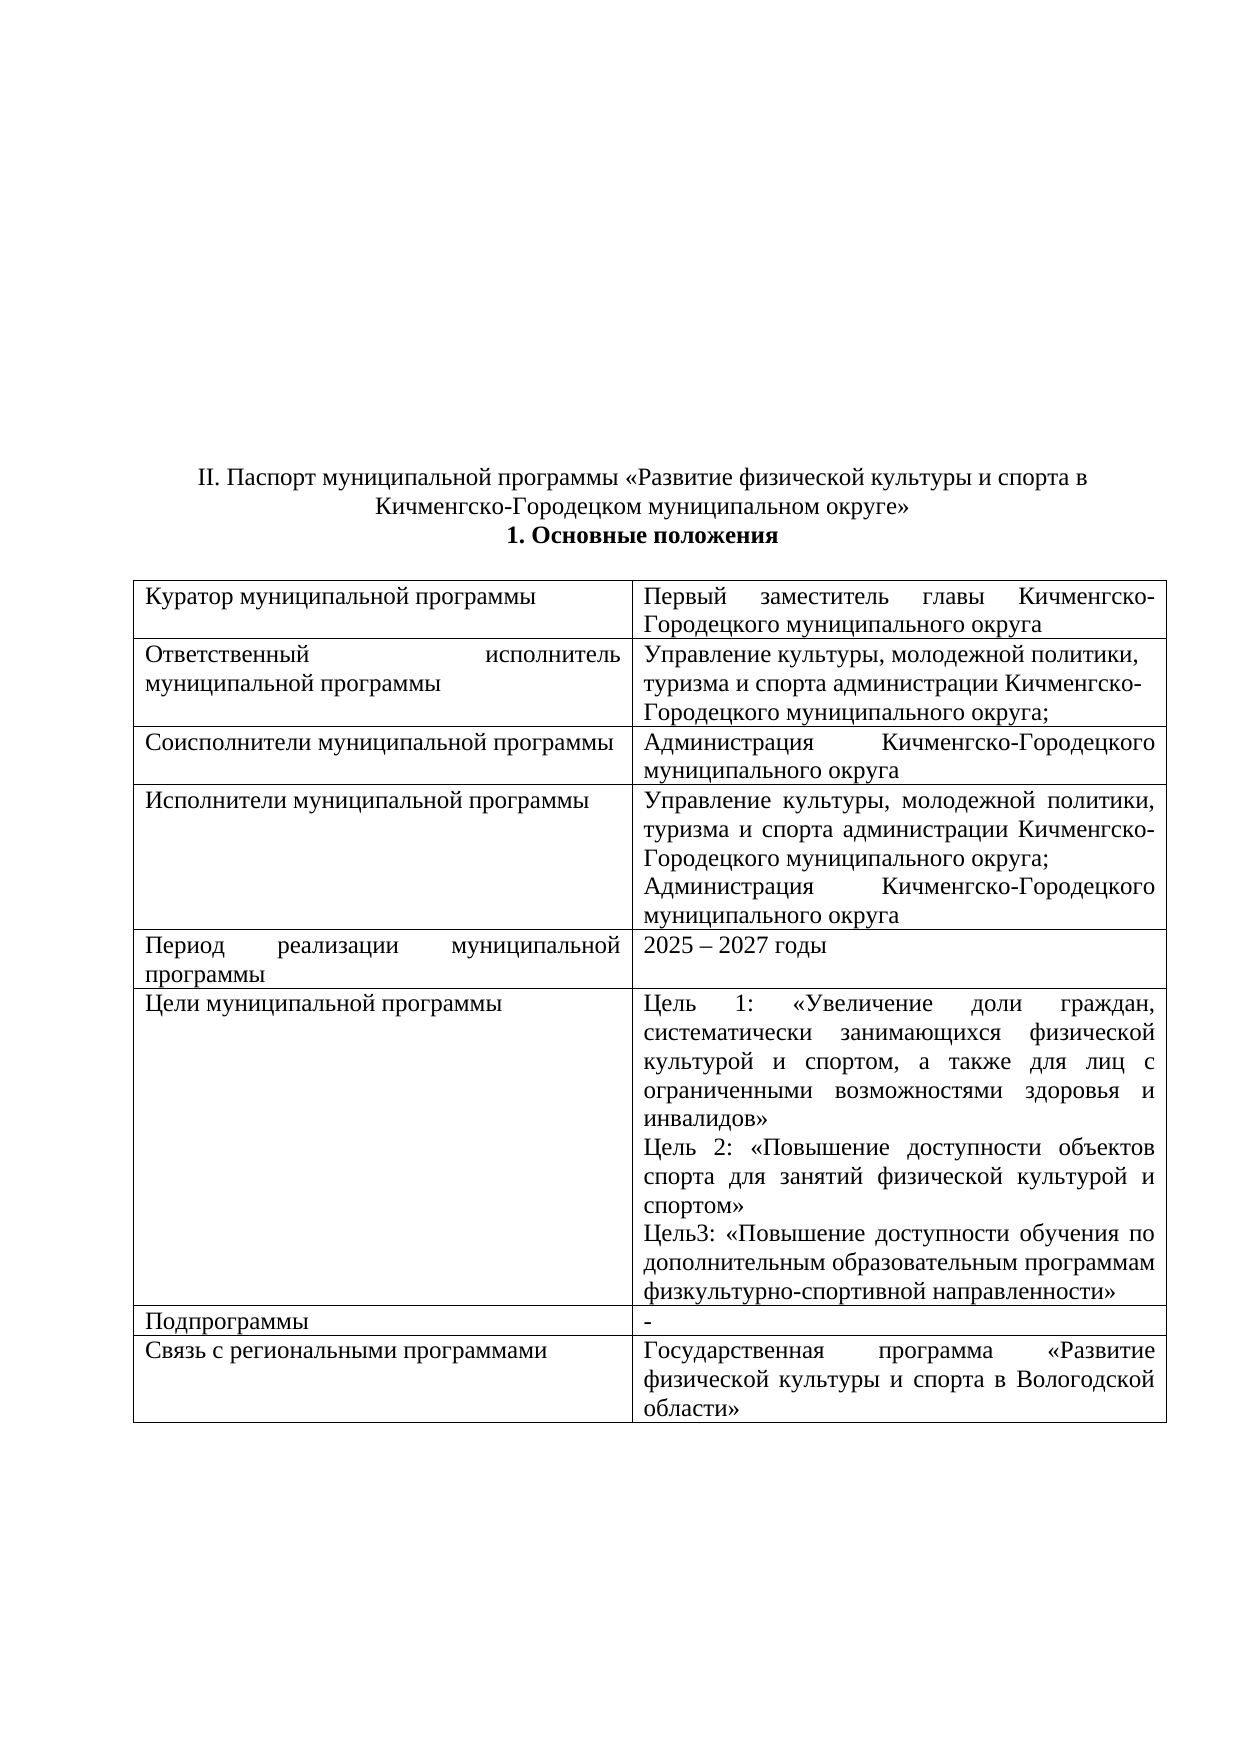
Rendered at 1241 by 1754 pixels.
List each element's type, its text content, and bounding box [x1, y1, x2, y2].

table_cell Государственная программа «Развитие физической культуры и спорта в Вологодской области» [633, 1336, 1166, 1422]
text II. Паспорт муниципальной программы «Развитие физической культуры и спорта в Кичменгско-Городецком муниципальном округе» [133, 462, 1152, 520]
table_cell - [633, 1306, 1166, 1334]
table_cell Цель 1: «Увеличение доли граждан, систематически занимающихся физической культурой и спортом, а также для лиц с ограниченными возможностями здоровья и инвалидов» Цель 2: «Повышение доступности объектов спорта для занятий физической культурой и спортом» Цель3: «Повышение доступности обучения по дополнительным образовательным программам физкультурно-спортивной направленности» [633, 989, 1166, 1305]
table_cell Управление культуры, молодежной политики, туризма и спорта администрации Кичменгско-Городецкого муниципального округа; [633, 639, 1166, 726]
text 1. Основные положения [133, 520, 1152, 549]
table_cell Ответственный исполнитель муниципальной программы [134, 639, 632, 726]
table_cell Администрация Кичменгско-Городецкого муниципального округа [633, 727, 1166, 784]
table_cell Подпрограммы [134, 1306, 632, 1334]
table_header Первый заместитель главы Кичменгско-Городецкого муниципального округа [633, 581, 1166, 638]
table_cell Соисполнители муниципальной программы [134, 727, 632, 784]
table_cell Исполнители муниципальной программы [134, 785, 632, 929]
table_cell Цели муниципальной программы [134, 989, 632, 1305]
table_cell Связь с региональными программами [134, 1336, 632, 1422]
table_cell 2025 – 2027 годы [633, 930, 1166, 987]
table_cell Управление культуры, молодежной политики, туризма и спорта администрации Кичменгско-Городецкого муниципального округа; Администрация Кичменгско-Городецкого муниципального округа [633, 785, 1166, 929]
table_header Куратор муниципальной программы [134, 581, 632, 638]
table_cell Период реализации муниципальной программы [134, 930, 632, 987]
